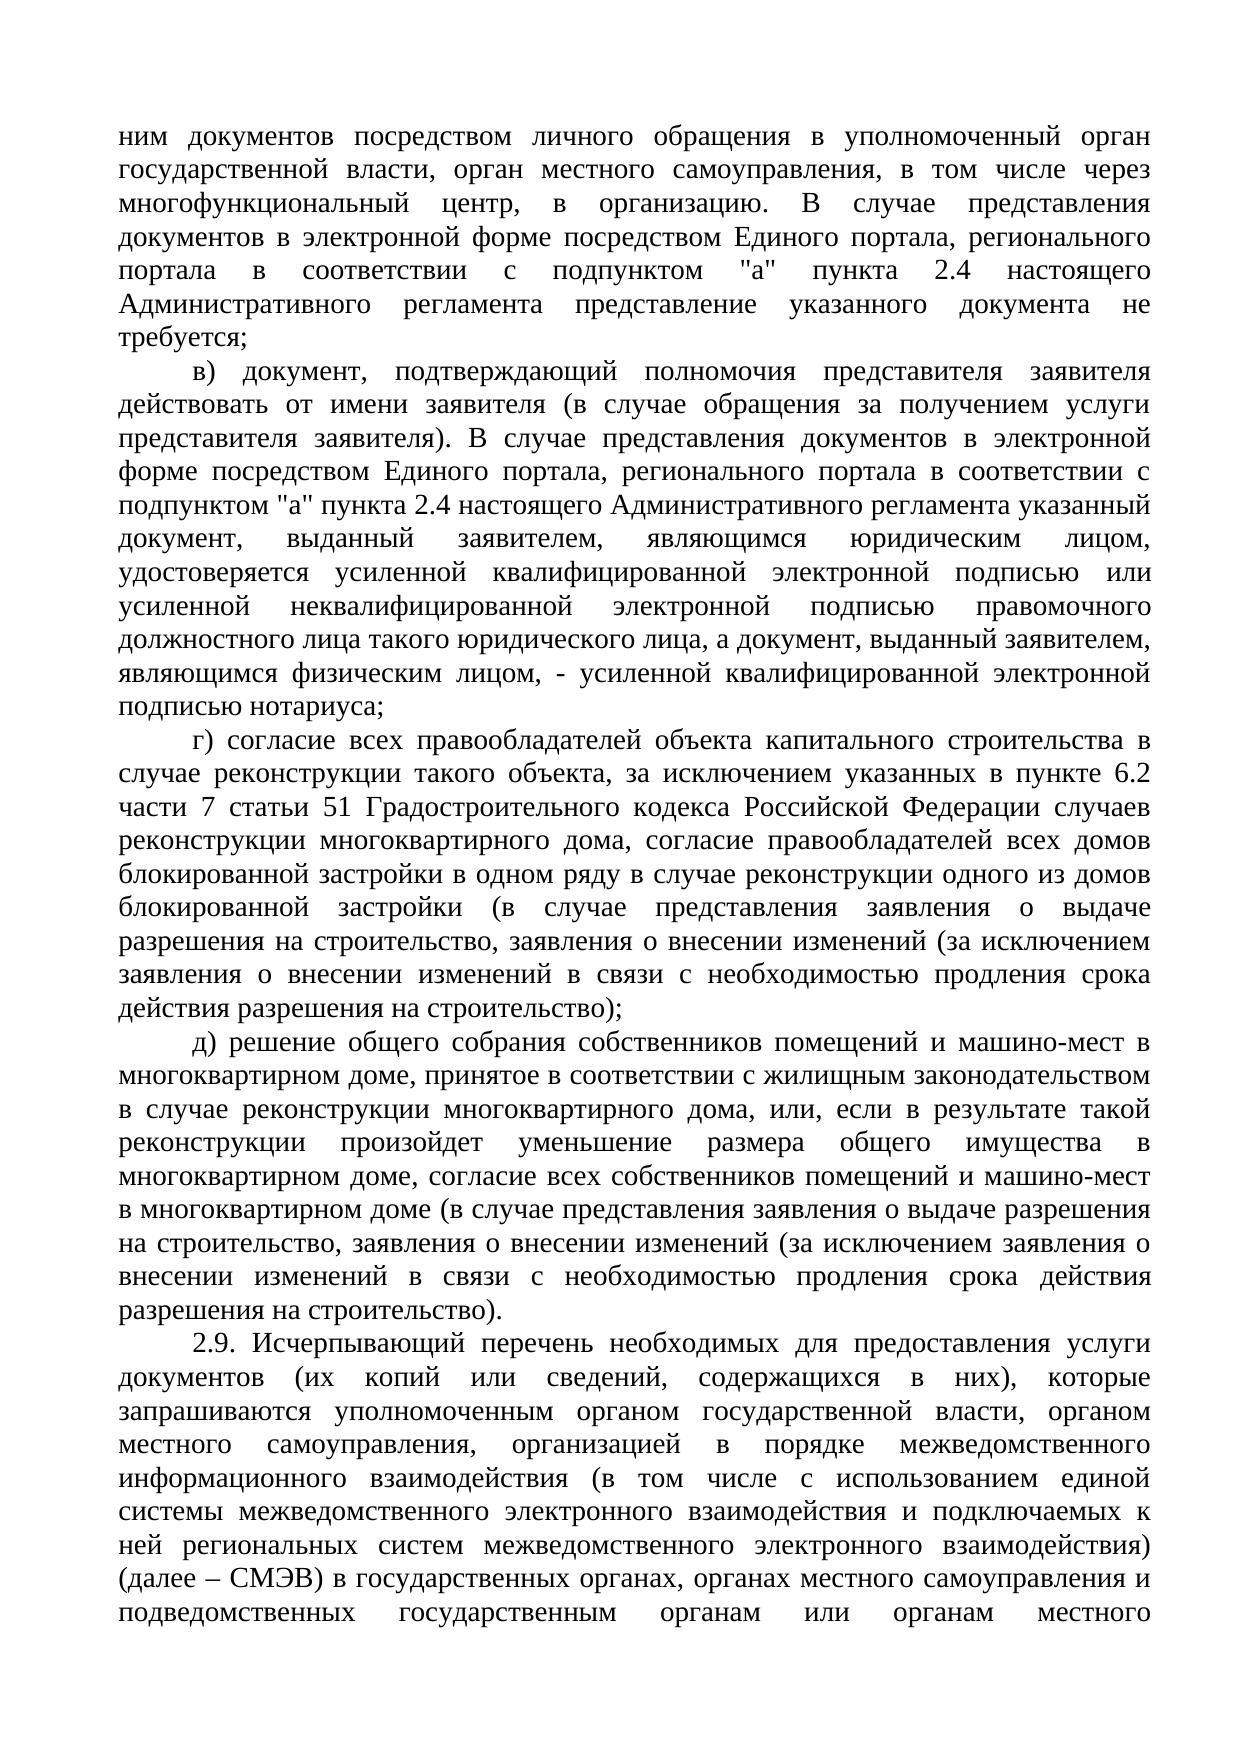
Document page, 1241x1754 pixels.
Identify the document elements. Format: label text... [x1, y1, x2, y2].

text г) согласие всех правообладателей объекта капитального строительства в случае реконструкции такого объекта, за исключением указанных в пункте 6.2 части 7 статьи 51 Градостроительного кодекса Российской Федерации случаев реконструкции многоквартирного дома, согласие правообладателей всех домов блокированной застройки в одном ряду в случае реконструкции одного из домов блокированной застройки (в случае представления заявления о выдаче разрешения на строительство, заявления о внесении изменений (за исключением заявления о внесении изменений в связи с необходимостью продления срока действия разрешения на строительство); [118, 722, 1152, 1024]
text д) решение общего собрания собственников помещений и машино-мест в многоквартирном доме, принятое в соответствии с жилищным законодательством в случае реконструкции многоквартирного дома, или, если в результате такой реконструкции произойдет уменьшение размера общего имущества в многоквартирном доме, согласие всех собственников помещений и машино-мест в многоквартирном доме (в случае представления заявления о выдаче разрешения на строительство, заявления о внесении изменений (за исключением заявления о внесении изменений в связи с необходимостью продления срока действия разрешения на строительство). [118, 1024, 1152, 1326]
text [118, 1326, 1152, 1627]
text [118, 118, 1152, 353]
text в) документ, подтверждающий полномочия представителя заявителя действовать от имени заявителя (в случае обращения за получением услуги представителя заявителя). В случае представления документов в электронной форме посредством Единого портала, регионального портала в соответствии с подпунктом "а" пункта 2.4 настоящего Административного регламента указанный документ, выданный заявителем, являющимся юридическим лицом, удостоверяется усиленной квалифицированной электронной подписью или усиленной неквалифицированной электронной подписью правомочного должностного лица такого юридического лица, а документ, выданный заявителем, являющимся физическим лицом, - усиленной квалифицированной электронной подписью нотариуса; [118, 353, 1152, 722]
